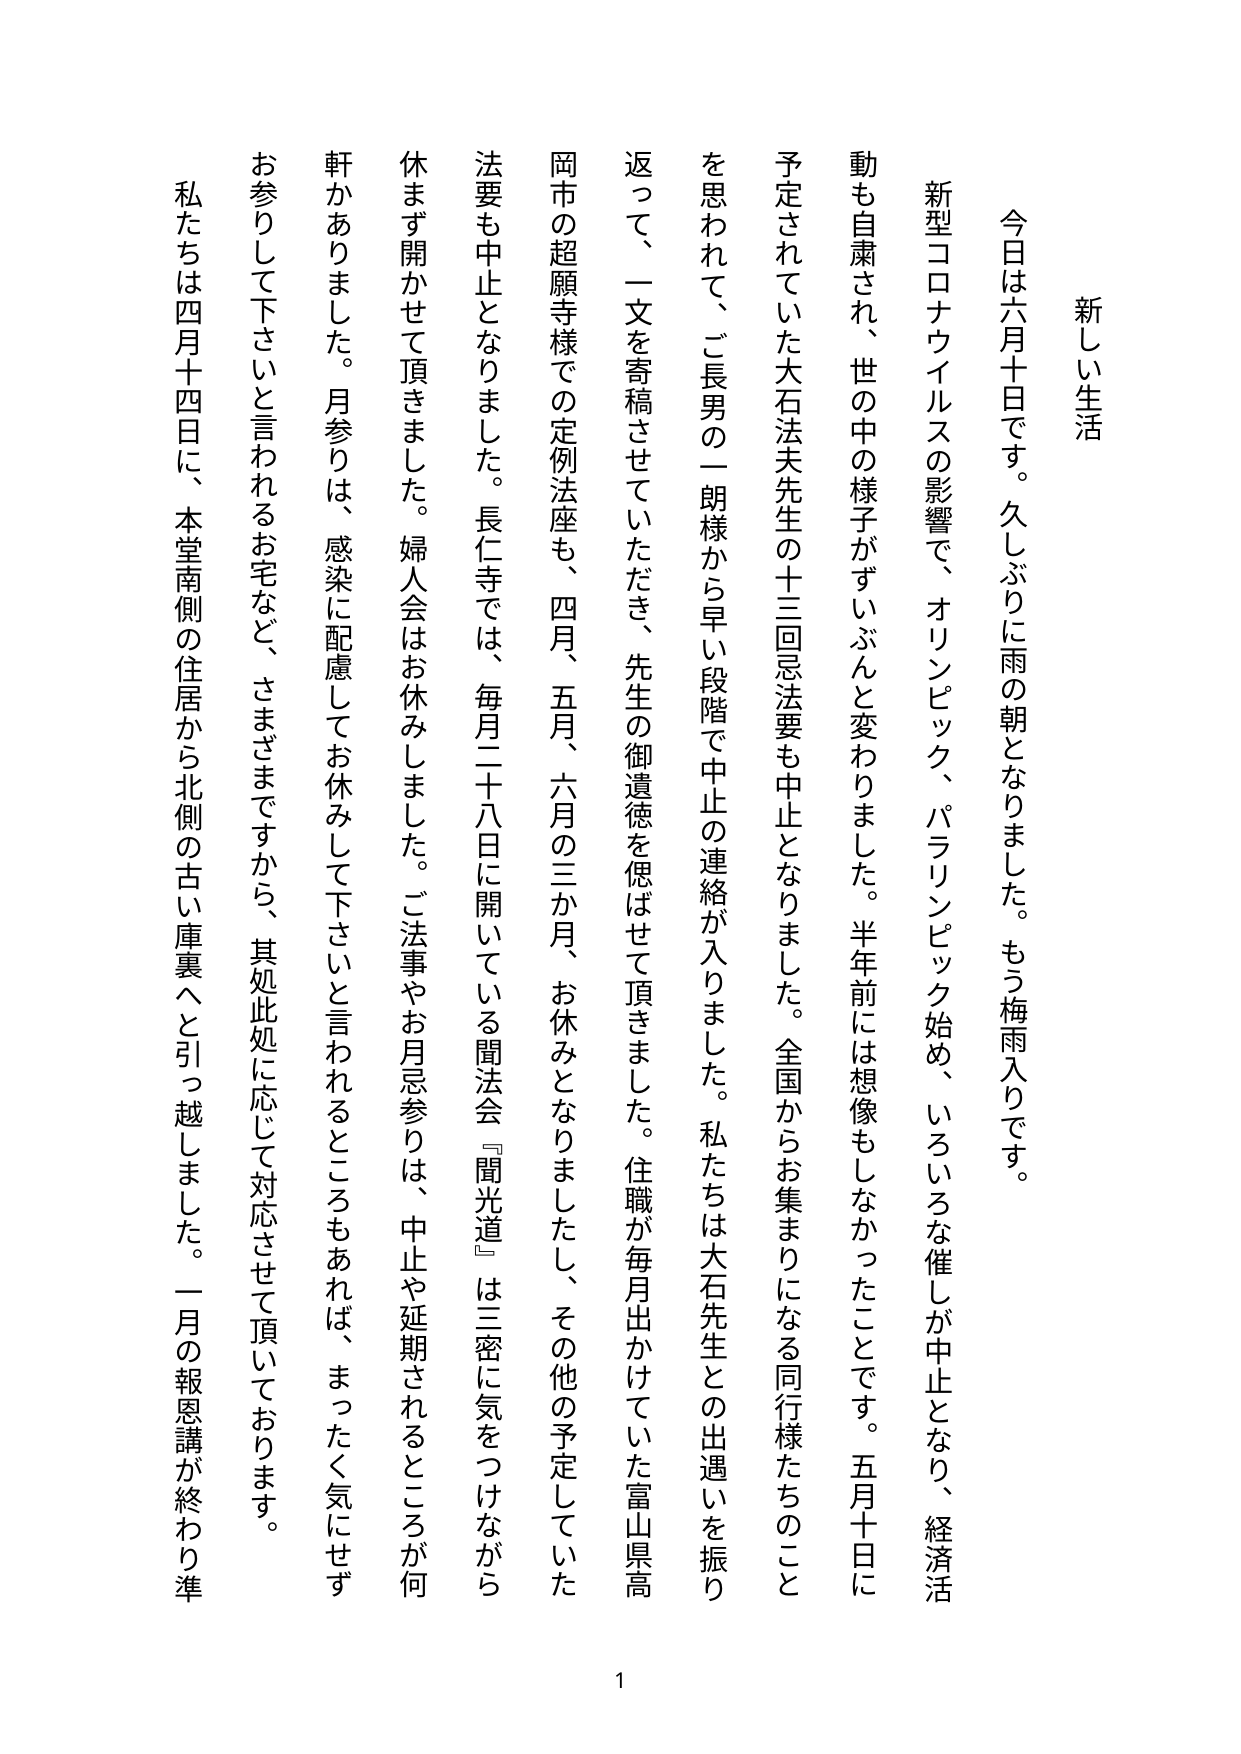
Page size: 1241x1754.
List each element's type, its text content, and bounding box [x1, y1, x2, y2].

text 新しい生活 [1051, 150, 1126, 1604]
text 新型コロナウイルスの影響で、オリンピック、パラリンピック始め、いろいろな催しが中止となり、経済活動も自粛され、世の中の様子がずいぶんと変わりました。半年前には想像もしなかったことです。五月十日に予定されていた大石法夫先生の十三回忌法要も中止となりました。全国からお集まりになる同行様たちのことを思われて、ご長男の一朗様から早い段階で中止の連絡が入りました。私たちは大石先生との出遇いを振り返って、一文を寄稿させていただき、先生の御遺徳を偲ばせて頂きました。住職が毎月出かけていた富山県高岡市の超願寺様での定例法座も、四月、五月、六月の三か月、お休みとなりましたし、その他の予定していた法要も中止となりました。長仁寺では、毎月二十八日に開いている聞法会『聞光道』は三密に気をつけながら、休まず開かせて頂きました。婦人会はお休みしました。ご法事やお月忌参りは、中止や延期されるところが何軒かありました。月参りは、感染に配慮してお休みして下さいと言われるところもあれば、まったく気にせず、お参りして下さいと言われるお宅など、さまざまですから、其処此処に応じて対応させて頂いております。 [226, 150, 976, 1604]
text 今日は六月十日です。久しぶりに雨の朝となりました。もう梅雨入りです。 [976, 150, 1051, 1604]
